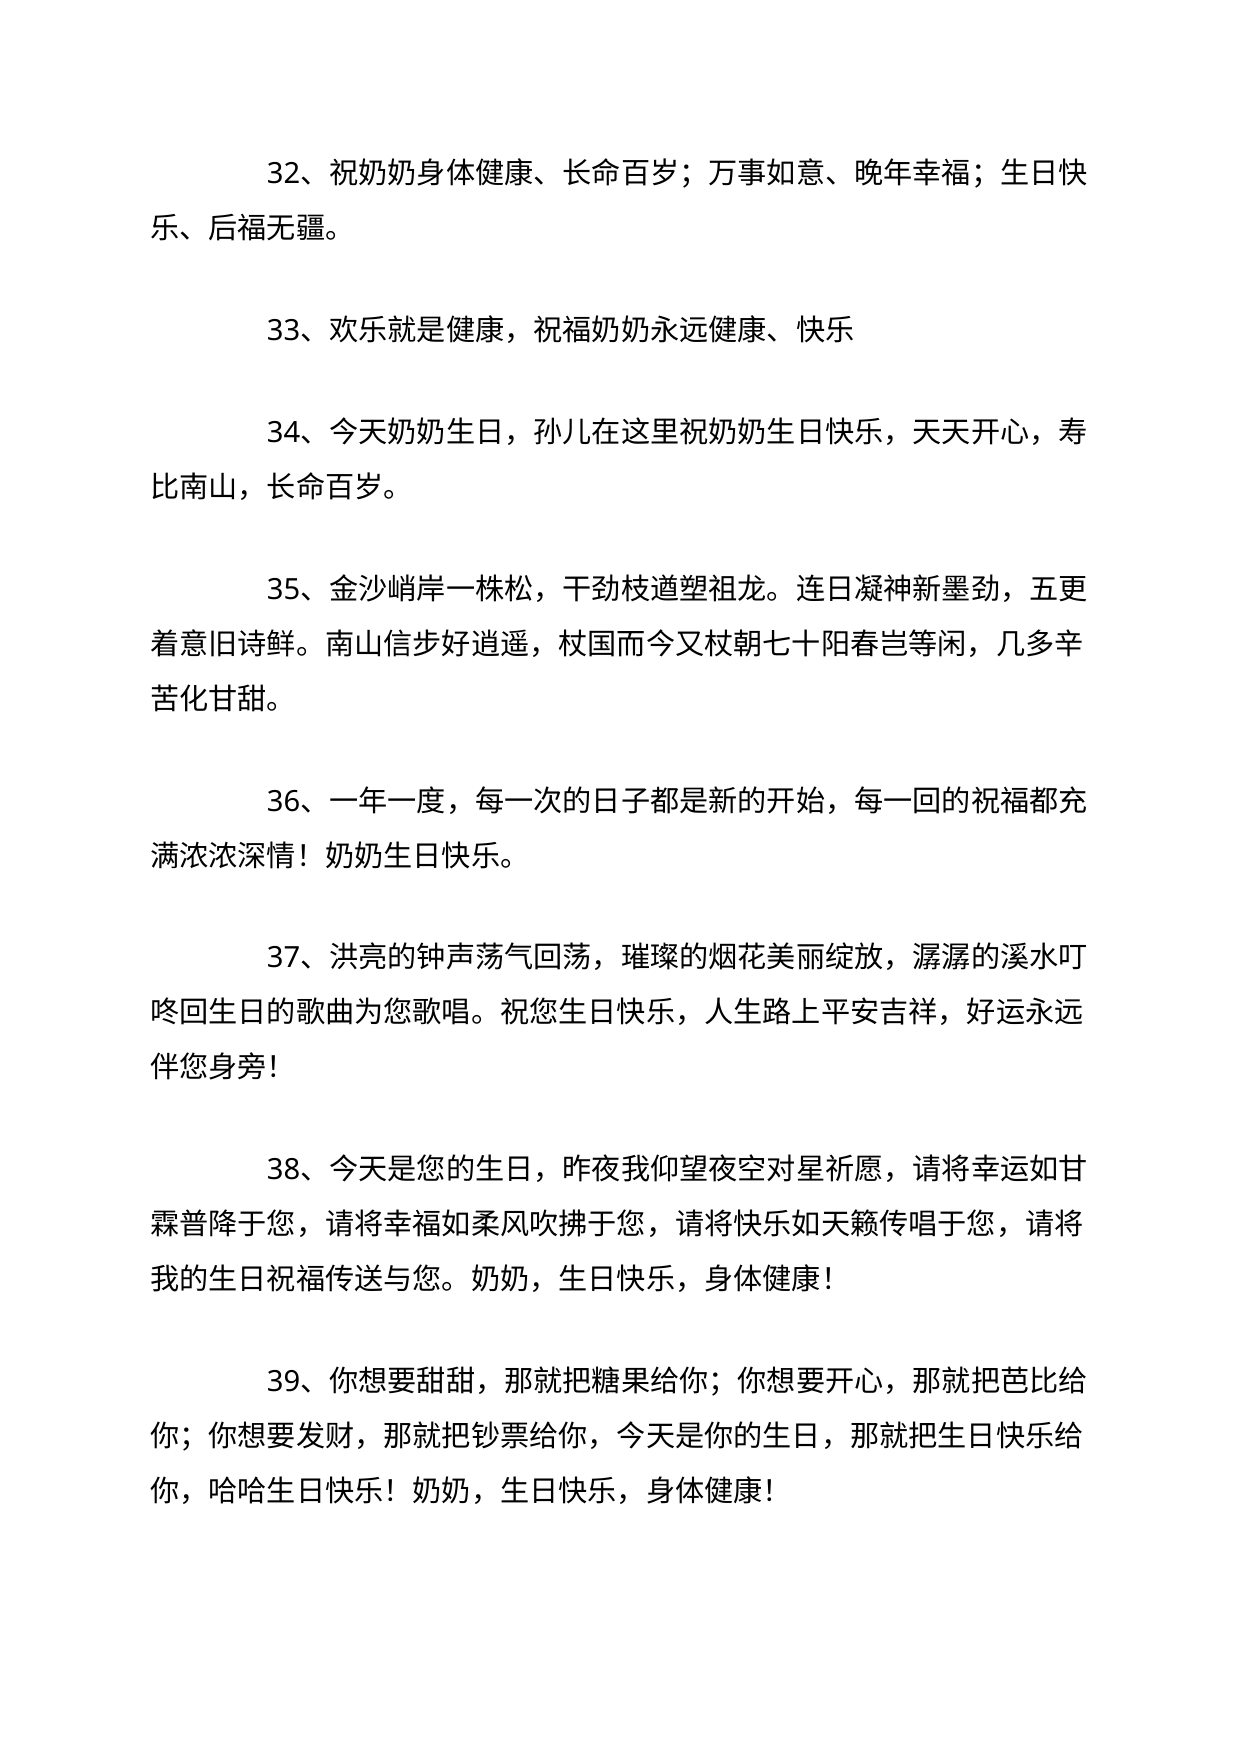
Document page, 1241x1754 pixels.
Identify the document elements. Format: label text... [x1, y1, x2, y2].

text 35、金沙峭岸一株松，干劲枝遒塑祖龙。连日凝神新墨劲，五更着意旧诗鲜。南山信步好逍遥，杖国而今又杖朝七十阳春岂等闲，几多辛苦化甘甜。 [150, 566, 1090, 718]
text 33、欢乐就是健康，祝福奶奶永远健康、快乐 [150, 307, 1090, 349]
text 38、今天是您的生日，昨夜我仰望夜空对星祈愿，请将幸运如甘霖普降于您，请将幸福如柔风吹拂于您，请将快乐如天籁传唱于您，请将我的生日祝福传送与您。奶奶，生日快乐，身体健康！ [150, 1146, 1090, 1298]
text 34、今天奶奶生日，孙儿在这里祝奶奶生日快乐，天天开心，寿比南山，长命百岁。 [150, 409, 1090, 506]
text 39、你想要甜甜，那就把糖果给你；你想要开心，那就把芭比给你；你想要发财，那就把钞票给你，今天是你的生日，那就把生日快乐给你，哈哈生日快乐！奶奶，生日快乐，身体健康！ [150, 1357, 1090, 1509]
text 37、洪亮的钟声荡气回荡，璀璨的烟花美丽绽放，潺潺的溪水叮咚回生日的歌曲为您歌唱。祝您生日快乐，人生路上平安吉祥，好运永远伴您身旁！ [150, 934, 1090, 1086]
text 32、祝奶奶身体健康、长命百岁；万事如意、晚年幸福；生日快乐、后福无疆。 [150, 150, 1090, 247]
text 36、一年一度，每一次的日子都是新的开始，每一回的祝福都充满浓浓深情！奶奶生日快乐。 [150, 777, 1090, 874]
